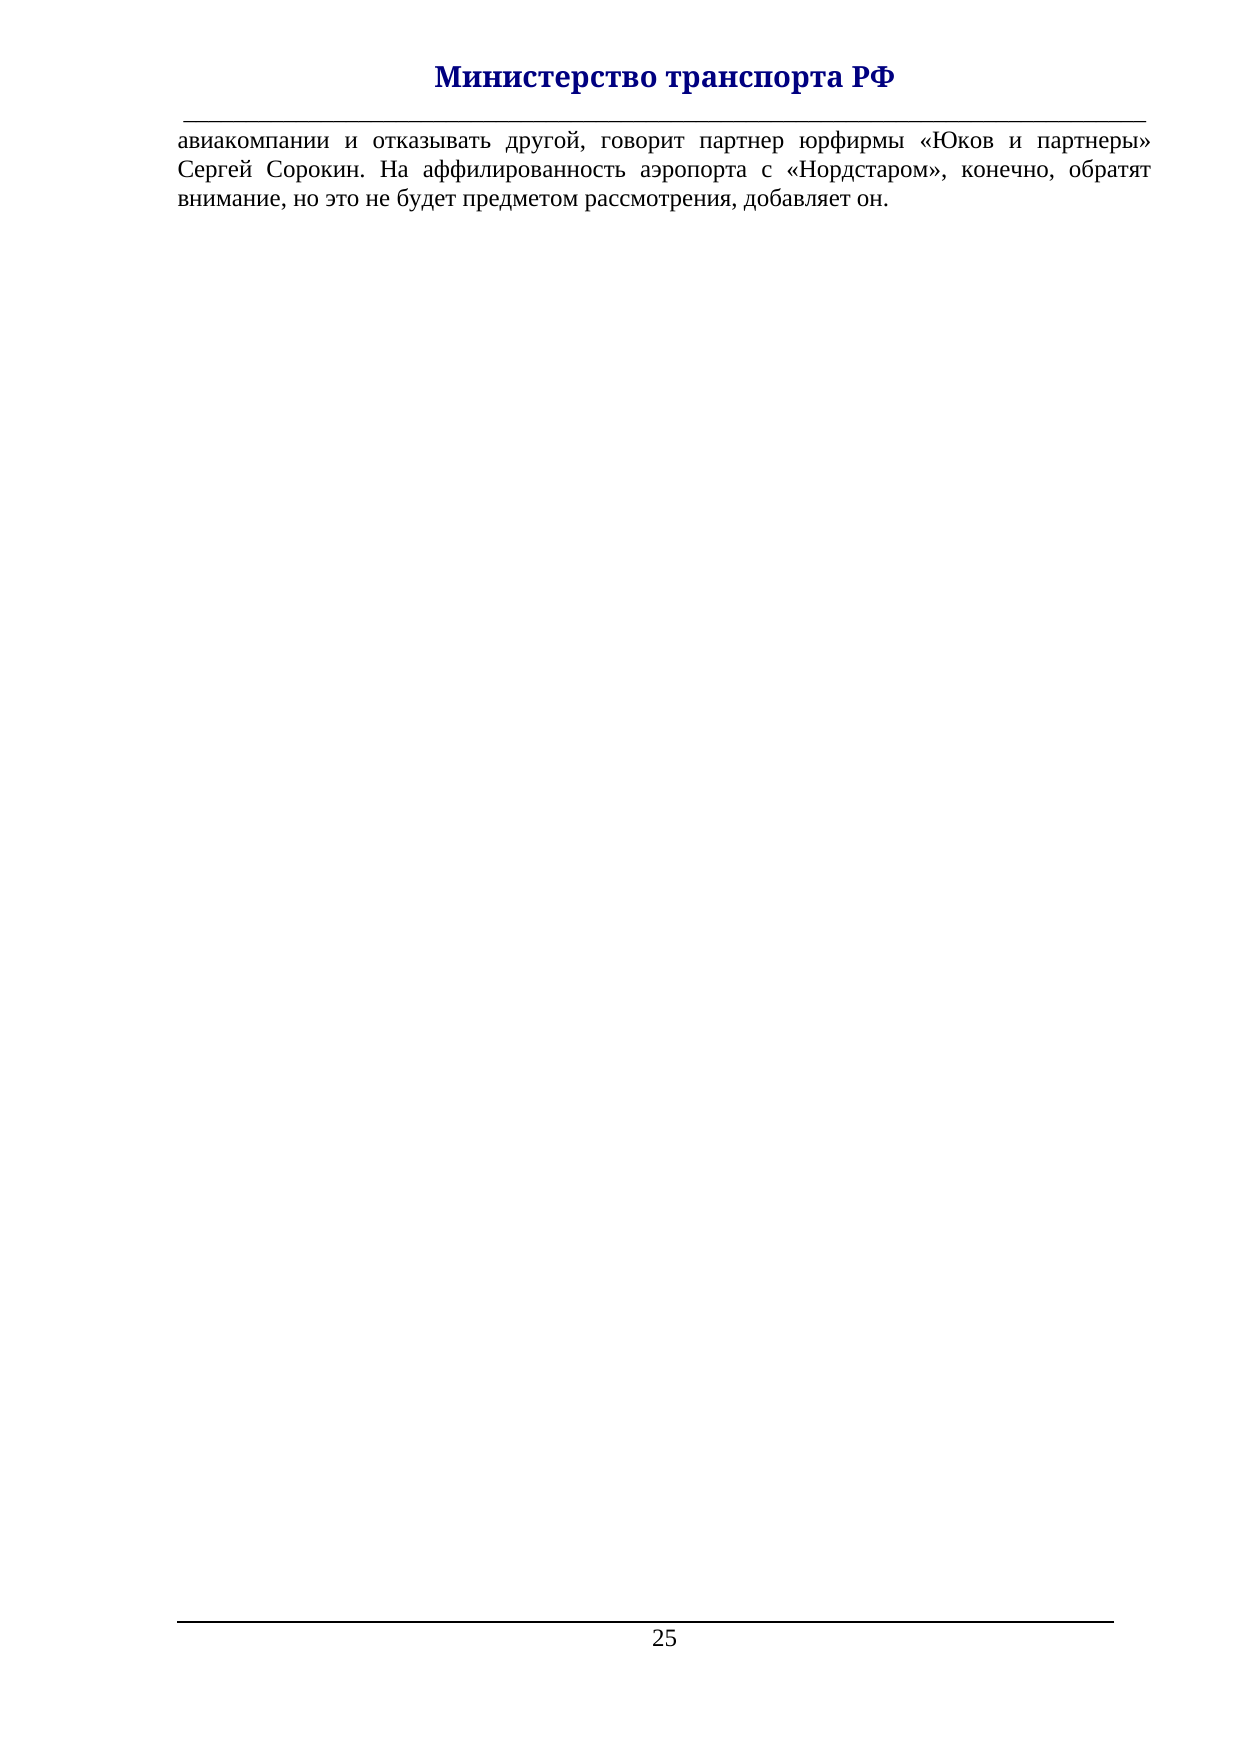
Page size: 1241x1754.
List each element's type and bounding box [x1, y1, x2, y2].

text [177, 125, 1152, 211]
